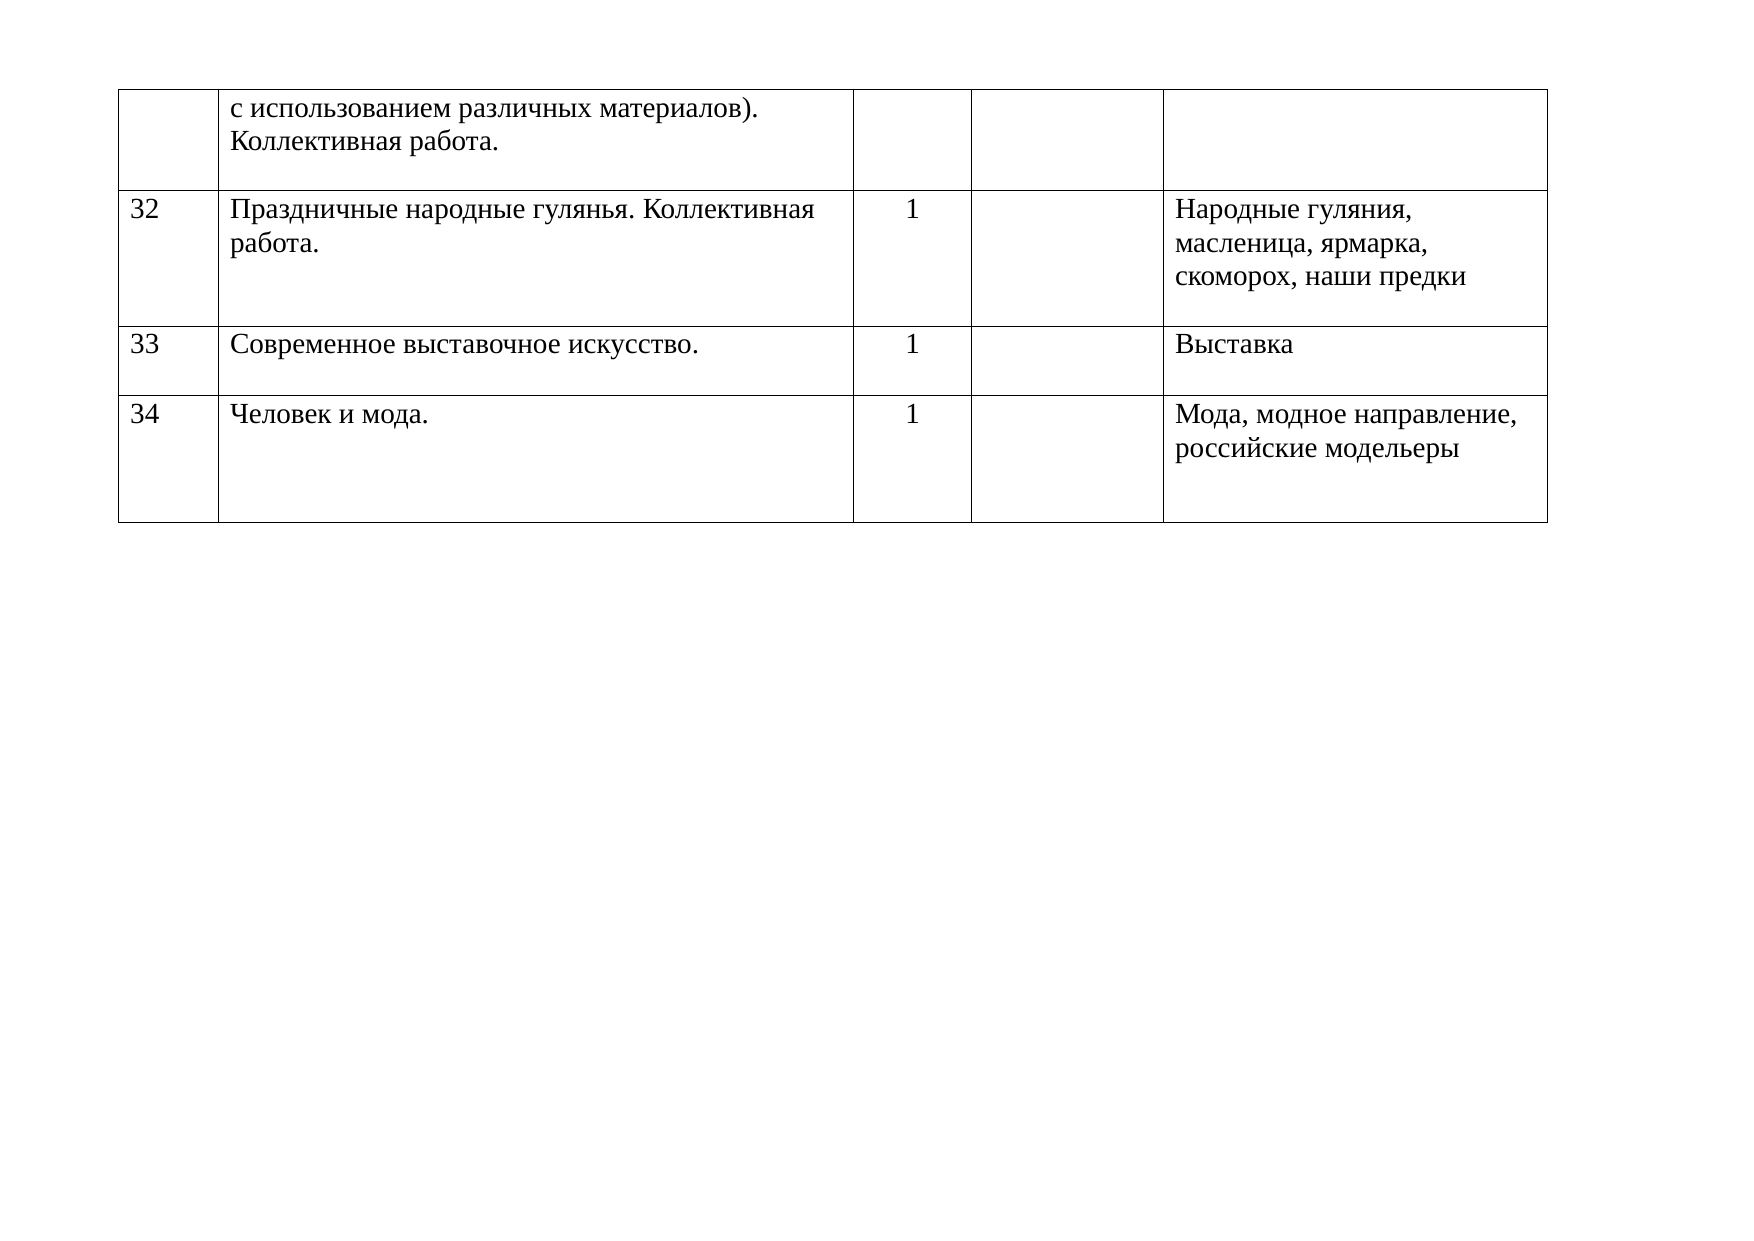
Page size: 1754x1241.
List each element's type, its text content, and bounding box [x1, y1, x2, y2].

table_cell 1 [854, 327, 971, 395]
table_cell 1 [854, 191, 971, 326]
table_cell Мода, модное направление, российские модельеры [1164, 396, 1547, 522]
table_cell 1 [854, 90, 971, 190]
table_cell 1 [854, 396, 971, 522]
table_cell Народные гуляния, масленица, ярмарка, скоморох, наши предки [1164, 191, 1547, 326]
table_cell [972, 191, 1163, 326]
table_cell [972, 396, 1163, 522]
table_cell [1164, 90, 1547, 190]
table_cell Выставка [1164, 327, 1547, 395]
table_cell Праздничные народные гулянья. Коллективная работа. [219, 191, 853, 326]
table_cell [972, 327, 1163, 395]
table_cell 33 [119, 327, 218, 395]
table_cell 31 [119, 90, 218, 190]
table_cell Человек и мода. [219, 396, 853, 522]
table_cell Современное выставочное искусство. [219, 327, 853, 395]
table_cell [972, 90, 1163, 190]
table_cell 32 [119, 191, 218, 326]
table_cell 34 [119, 396, 218, 522]
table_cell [219, 90, 853, 190]
